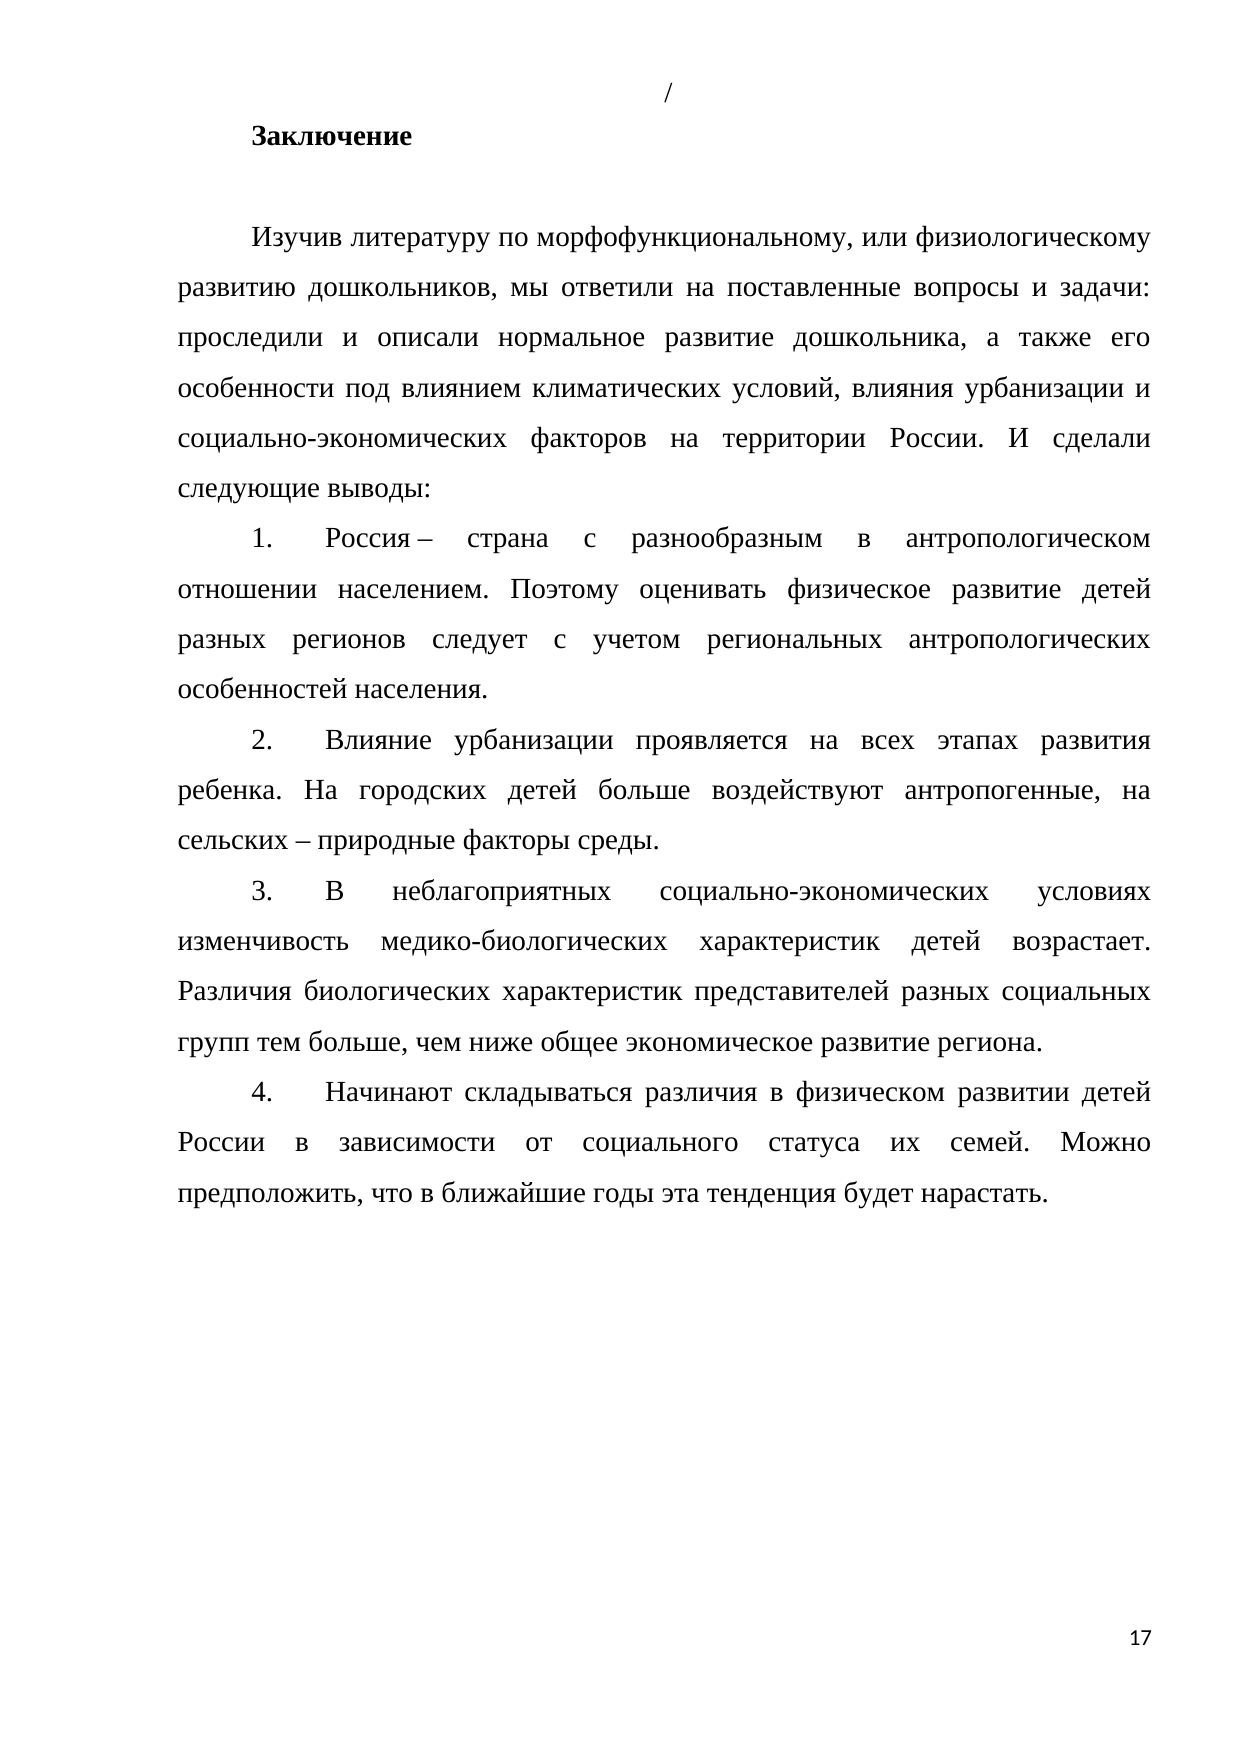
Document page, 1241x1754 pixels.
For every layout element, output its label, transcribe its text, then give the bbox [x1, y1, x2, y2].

text Заключение [177, 118, 1152, 152]
list Начинают складываться различия в физическом развитии детей России в зависимости от социального статуса их семей. Можно предположить, что в ближайшие годы эта тенденция будет нарастать. [177, 1074, 1152, 1208]
text Изучив литературу по морфофункциональному, или физиологическому развитию дошкольников, мы ответили на поставленные вопросы и задачи: проследили и описали нормальное развитие дошкольника, а также его особенности под влиянием климатических условий, влияния урбанизации и социально-экономических факторов на территории России. И сделали следующие выводы: [177, 219, 1152, 504]
list В неблагоприятных социально-экономических условиях изменчивость медико-биологических характеристик детей возрастает. Различия биологических характеристик представителей разных социальных групп тем больше, чем ниже общее экономическое развитие региона. [177, 873, 1152, 1057]
list Влияние урбанизации проявляется на всех этапах развития ребенка. На городских детей больше воздействуют антропогенные, на сельских – природные факторы среды. [177, 722, 1152, 856]
list Россия – страна с разнообразным в антропологическом отношении населением. Поэтому оценивать физическое развитие детей разных регионов следует с учетом региональных антропологических особенностей населения. [177, 521, 1152, 705]
